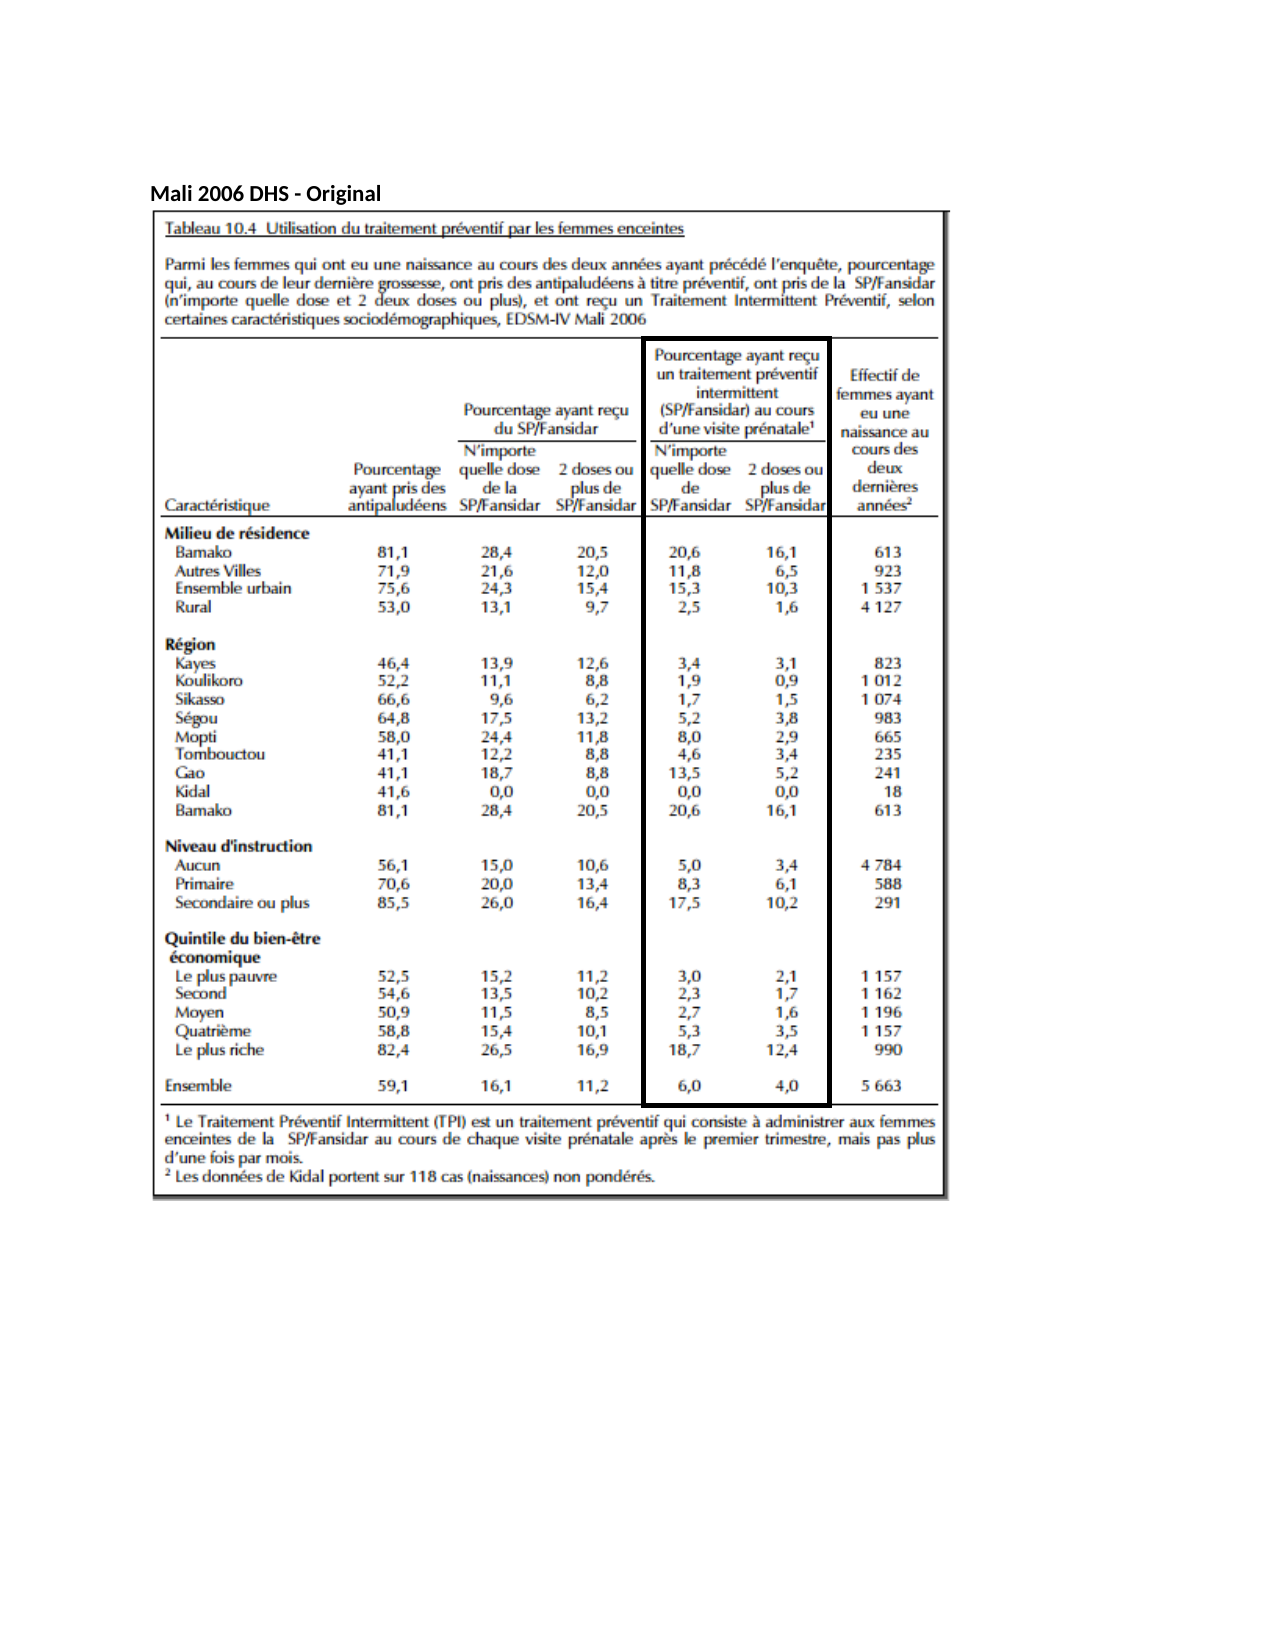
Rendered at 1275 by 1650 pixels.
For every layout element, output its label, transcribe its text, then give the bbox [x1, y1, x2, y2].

text Mali 2006 DHS - Original [150, 179, 1125, 207]
picture [150, 206, 951, 1201]
